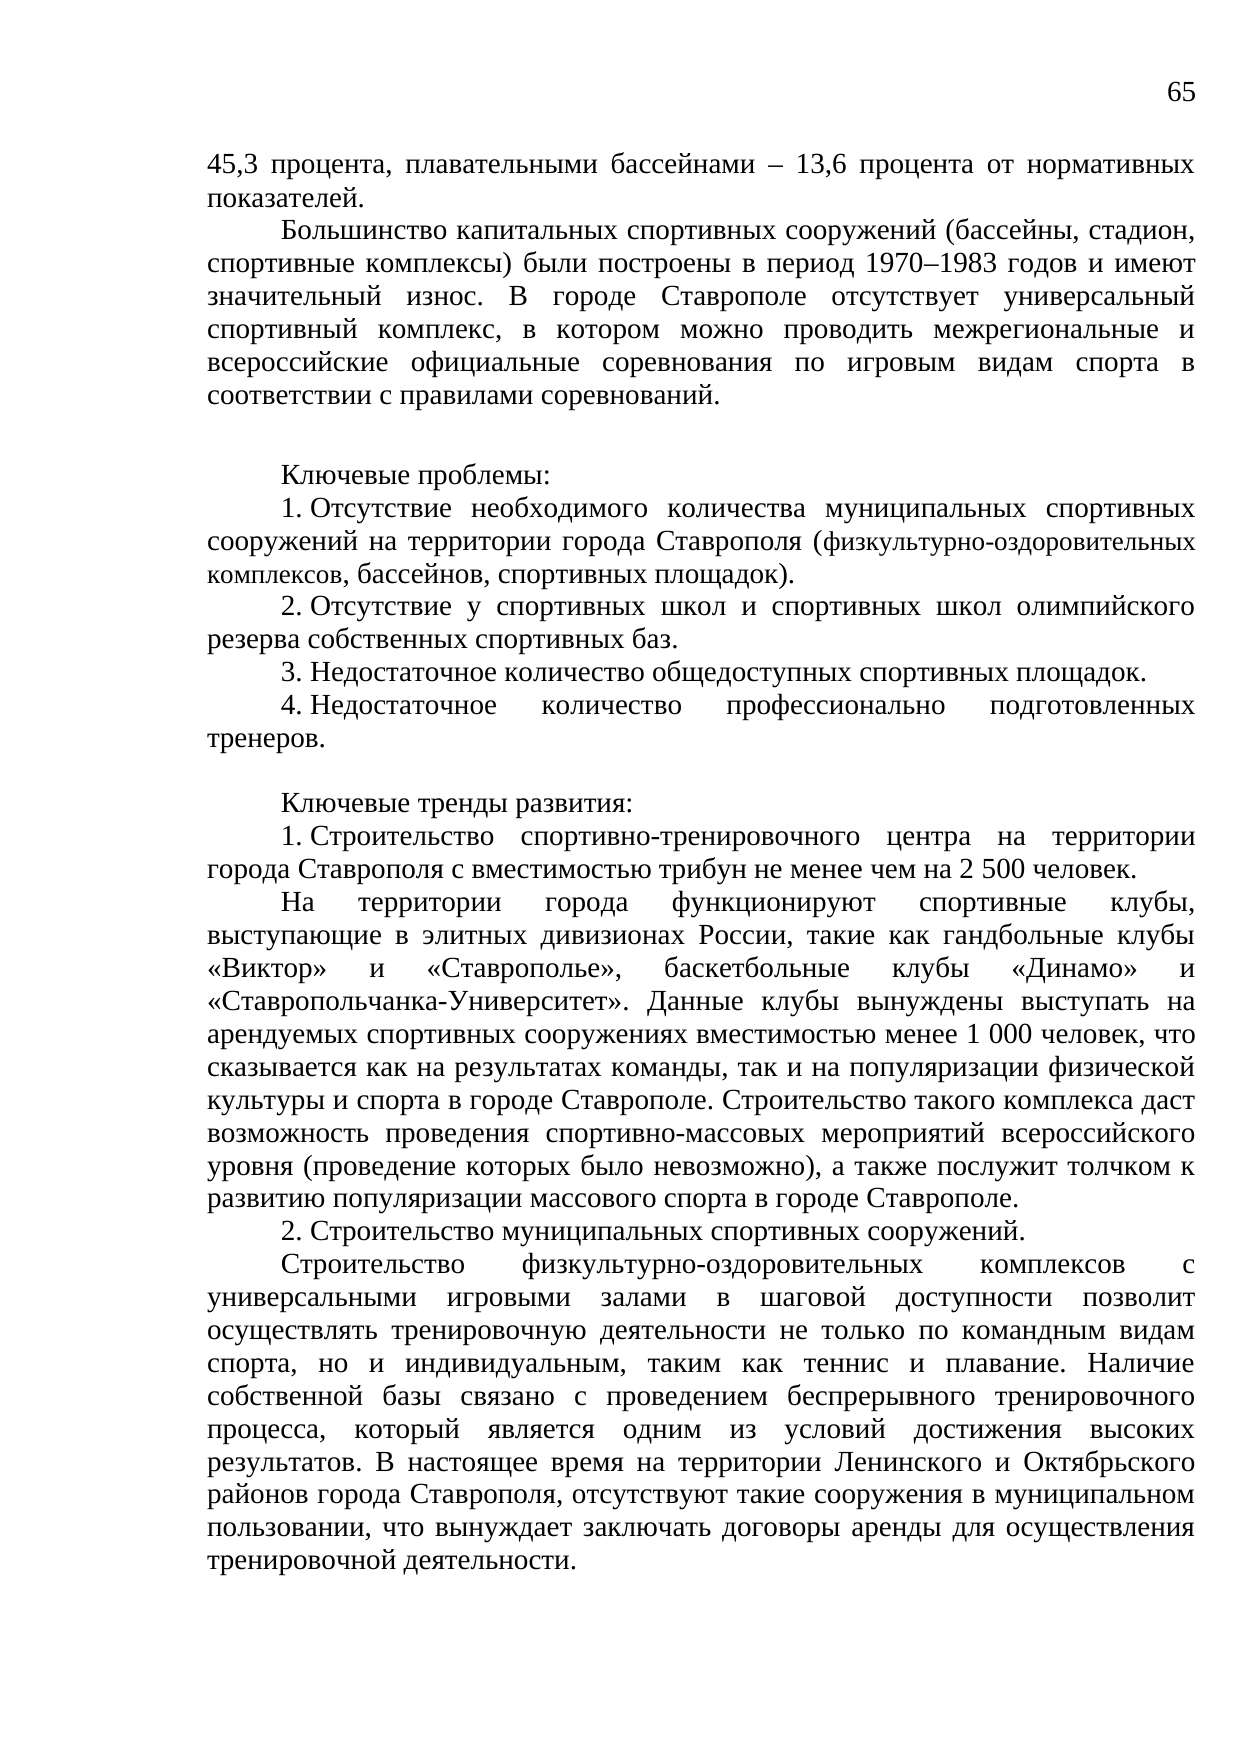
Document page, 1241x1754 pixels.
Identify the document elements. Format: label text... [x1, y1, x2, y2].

text Ключевые проблемы: [207, 458, 1196, 491]
text 1. Отсутствие необходимого количества муниципальных спортивных сооружений на территории города Ставрополя (физкультурно-оздоровительных комплексов, бассейнов, спортивных площадок). [207, 491, 1196, 589]
text Большинство капитальных спортивных сооружений (бассейны, стадион, спортивные комплексы) были построены в период 1970–1983 годов и имеют значительный износ. В городе Ставрополе отсутствует универсальный спортивный комплекс, в котором можно проводить межрегиональные и всероссийские официальные соревнования по игровым видам спорта в соответствии с правилами соревнований. [207, 213, 1196, 411]
text На территории города функционируют спортивные клубы, выступающие в элитных дивизионах России, такие как гандбольные клубы «Виктор» и «Ставрополье», баскетбольные клубы «Динамо» и «Ставропольчанка-Университет». Данные клубы вынуждены выступать на арендуемых спортивных сооружениях вместимостью менее 1 000 человек, что сказывается как на результатах команды, так и на популяризации физической культуры и спорта в городе Ставрополе. Строительство такого комплекса даст возможность проведения спортивно-массовых мероприятий всероссийского уровня (проведение которых было невозможно), а также послужит толчком к развитию популяризации массового спорта в городе Ставрополе. [207, 885, 1196, 1214]
text 4. Недостаточное количество профессионально подготовленных тренеров. [207, 688, 1196, 754]
text Строительство физкультурно-оздоровительных комплексов с универсальными игровыми залами в шаговой доступности позволит осуществлять тренировочную деятельности не только по командным видам спорта, но и индивидуальным, таким как теннис и плавание. Наличие собственной базы связано с проведением беспрерывного тренировочного процесса, который является одним из условий достижения высоких результатов. В настоящее время на территории Ленинского и Октябрьского районов города Ставрополя, отсутствуют такие сооружения в муниципальном пользовании, что вынуждает заключать договоры аренды для осуществления тренировочной деятельности. [207, 1247, 1196, 1576]
text 3. Недостаточное количество общедоступных спортивных площадок. [207, 655, 1196, 688]
text 2. Строительство муниципальных спортивных сооружений. [207, 1214, 1196, 1247]
text 2. Отсутствие у спортивных школ и спортивных школ олимпийского резерва собственных спортивных баз. [207, 589, 1196, 655]
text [207, 148, 1196, 213]
text Ключевые тренды развития: [207, 786, 1196, 819]
text 1. Строительство спортивно-тренировочного центра на территории города Ставрополя с вместимостью трибун не менее чем на 2 500 человек. [207, 819, 1196, 885]
